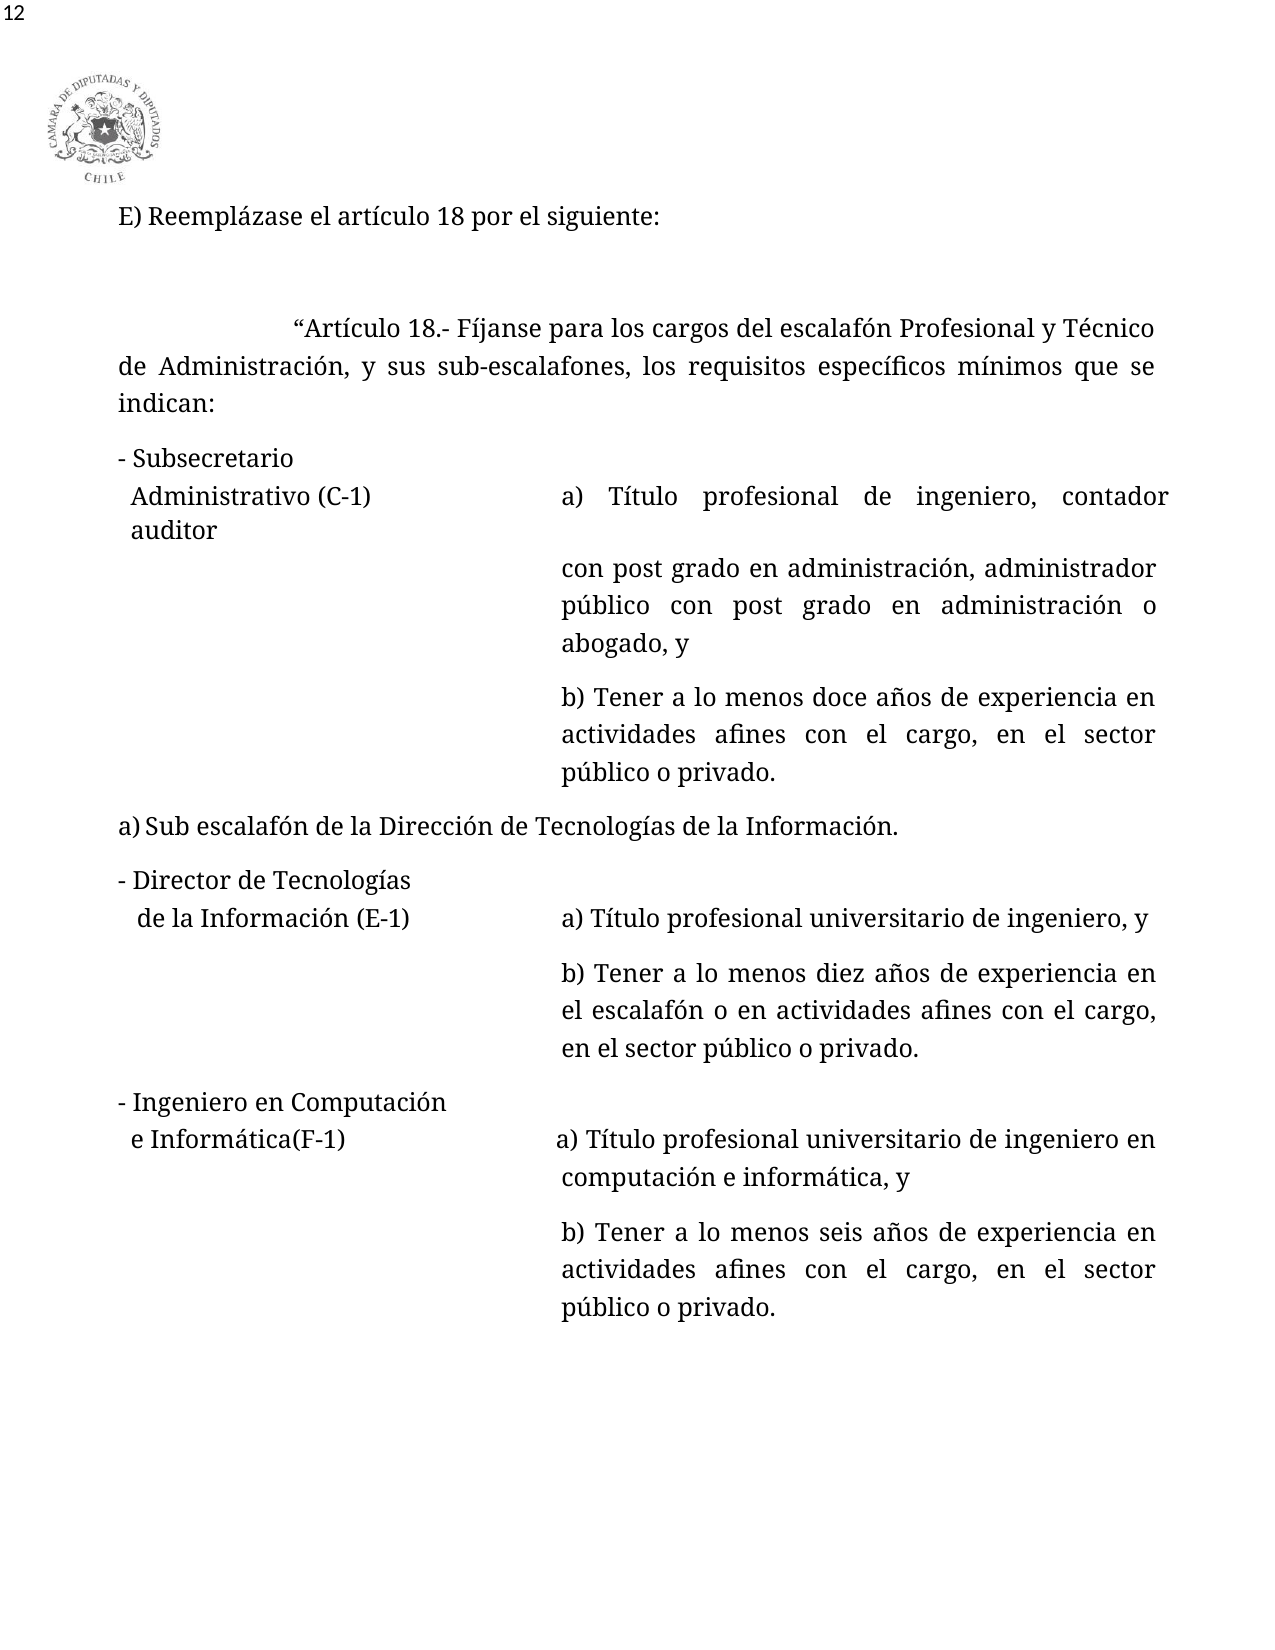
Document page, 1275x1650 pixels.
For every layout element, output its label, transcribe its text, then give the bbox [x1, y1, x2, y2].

list Tener a lo menos diez años de experiencia en el escalafón o en actividades afines con el cargo, en el sector público o privado. [561, 955, 1157, 1064]
text b) Tener a lo menos seis años de experiencia en actividades afines con el cargo, en el sector público o privado. [561, 1214, 1157, 1323]
list Reemplázase el artículo 18 por el siguiente: [118, 199, 1169, 233]
text b) Tener a lo menos doce años de experiencia en actividades afines con el cargo, en el sector público o privado. [561, 679, 1157, 788]
list Sub escalafón de la Dirección de Tecnologías de la Información. [118, 808, 1169, 842]
text con post grado en administración, administrador público con post grado en administración o abogado, y [561, 550, 1157, 659]
picture [47, 71, 162, 185]
list Subsecretario [118, 441, 1169, 475]
list Director de Tecnologías [118, 863, 1169, 897]
text “Artículo 18.- Fíjanse para los cargos del escalafón Profesional y Técnico de Administración, y sus sub-escalafones, los requisitos específicos mínimos que se indican: [118, 311, 1156, 420]
text de la Información (E-1) a) Título profesional universitario de ingeniero, y [137, 901, 1169, 935]
text Administrativo (C-1) a) Título profesional de ingeniero, contador auditor [130, 478, 1169, 547]
list Ingeniero en Computación [118, 1084, 1169, 1118]
text e Informática(F-1) a) Título profesional universitario de ingeniero en computación e informática, y [130, 1122, 1157, 1194]
